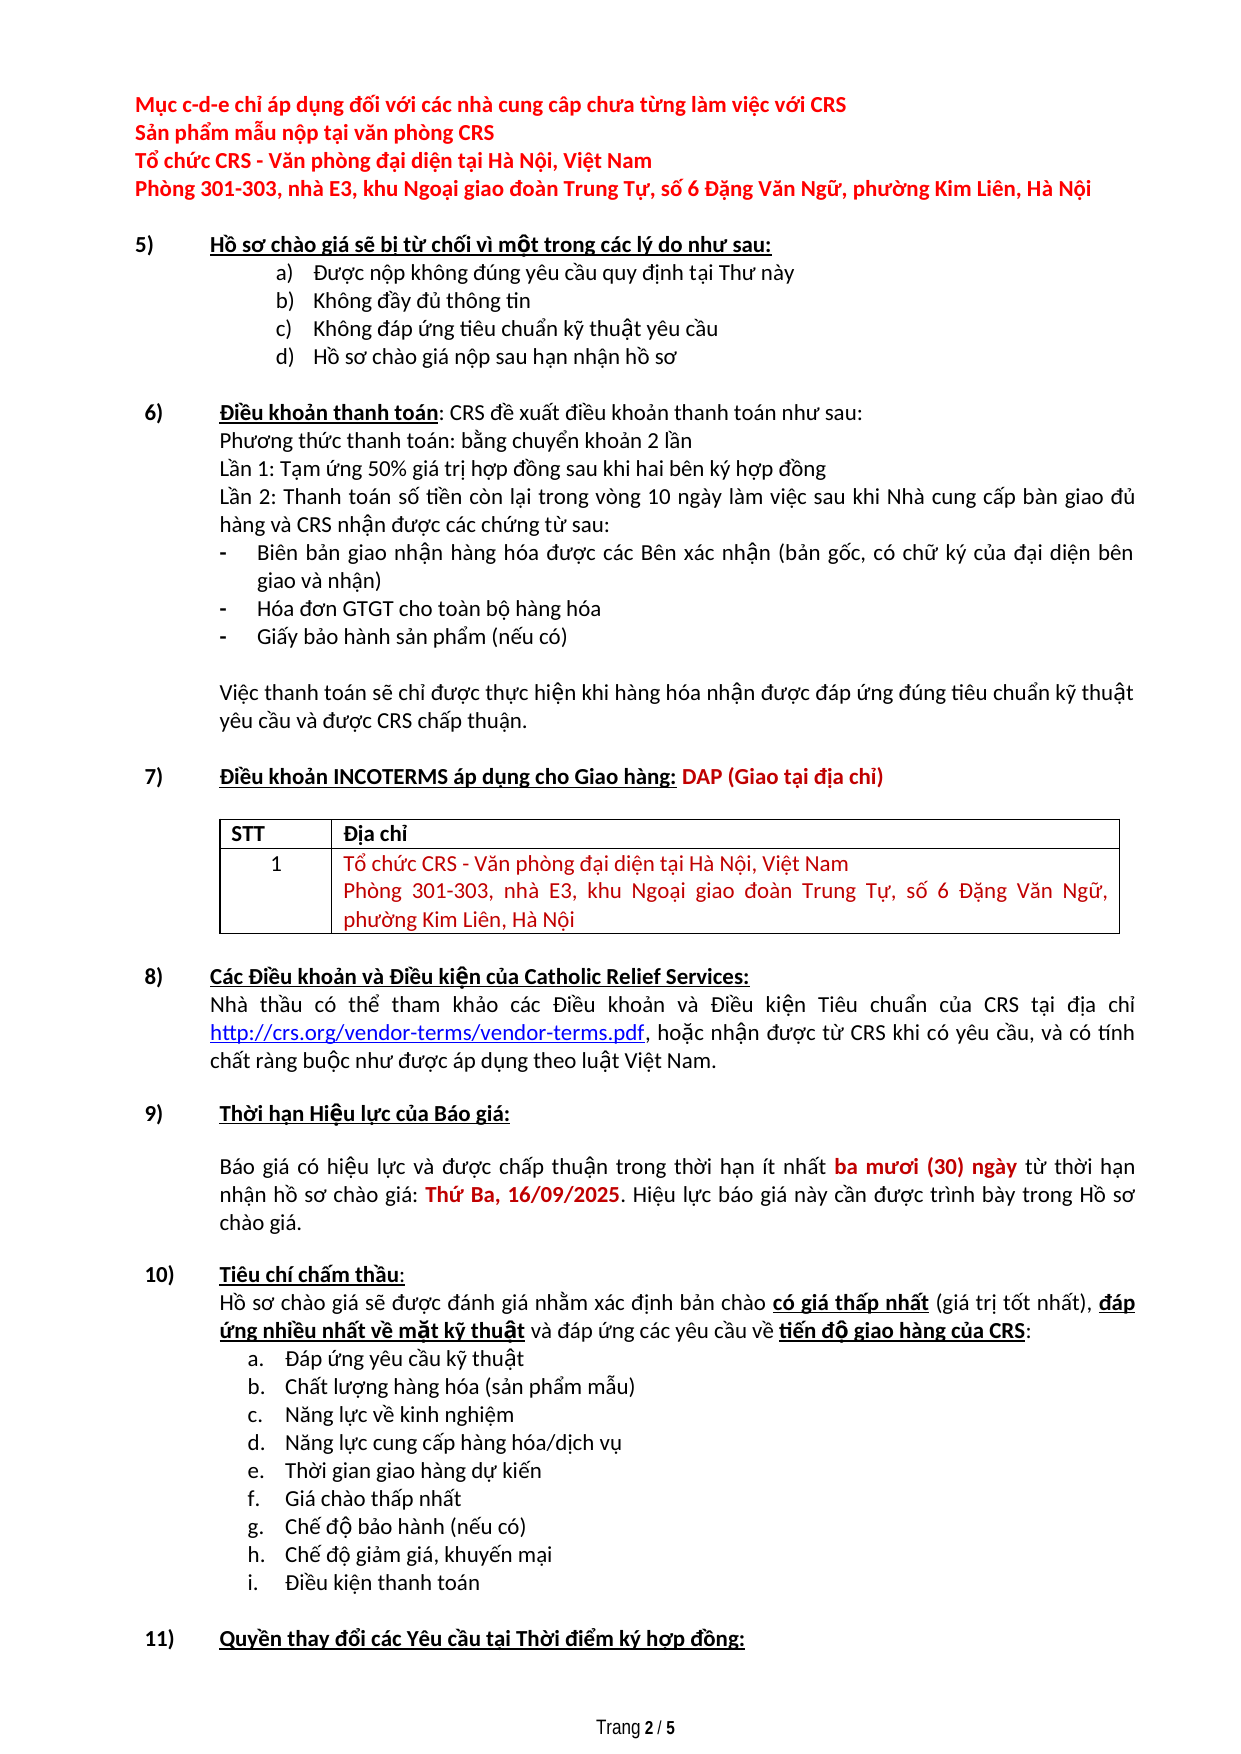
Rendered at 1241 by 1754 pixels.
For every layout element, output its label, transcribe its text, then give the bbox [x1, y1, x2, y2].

text Mục c-d-e chỉ áp dụng đối với các nhà cung câp chưa từng làm việc với CRS [135, 90, 1135, 118]
text Việc thanh toán sẽ chỉ được thực hiện khi hàng hóa nhận được đáp ứng đúng tiêu chuẩn kỹ thuật yêu cầu và được CRS chấp thuận. [219, 678, 1135, 734]
list Năng lực về kinh nghiệm [247, 1400, 1135, 1428]
table_header STT [221, 820, 331, 848]
list Giấy bảo hành sản phẩm (nếu có) [219, 622, 1135, 650]
list Thời gian giao hàng dự kiến [247, 1456, 1135, 1484]
list Điều khoản thanh toán: CRS đề xuất điều khoản thanh toán như sau: [144, 398, 1135, 426]
table_cell Tổ chức CRS - Văn phòng đại diện tại Hà Nội, Việt Nam Phòng 301-303, nhà E3, khu Ngoại giao đoàn Trung Tự, số 6 Đặng Văn Ngữ, phường Kim Liên, Hà Nội [332, 849, 1119, 933]
list Chế độ bảo hành (nếu có) [247, 1512, 1135, 1540]
list Đáp ứng yêu cầu kỹ thuật [247, 1344, 1135, 1372]
list Biên bản giao nhận hàng hóa được các Bên xác nhận (bản gốc, có chữ ký của đại diện bên giao và nhận) [219, 538, 1135, 594]
list Điều khoản INCOTERMS áp dụng cho Giao hàng: DAP (Giao tại địa chỉ) [144, 762, 1135, 791]
text Sản phẩm mẫu nộp tại văn phòng CRS [135, 118, 1135, 146]
list Giá chào thấp nhất [247, 1484, 1135, 1512]
list Chế độ giảm giá, khuyến mại [247, 1540, 1135, 1568]
text Hồ sơ chào giá sẽ được đánh giá nhằm xác định bản chào có giá thấp nhất (giá trị tốt nhất), đáp ứng nhiều nhất về mặt kỹ thuật và đáp ứng các yêu cầu về tiến độ giao hàng của CRS: [219, 1288, 1135, 1344]
table_cell 1 [221, 849, 331, 933]
list Điều kiện thanh toán [247, 1568, 1135, 1596]
list Được nộp không đúng yêu cầu quy định tại Thư này [276, 258, 1135, 286]
text Phương thức thanh toán: bằng chuyển khoản 2 lần [219, 426, 1135, 454]
list Hồ sơ chào giá sẽ bị từ chối vì một trong các lý do như sau: [135, 230, 1135, 258]
text Tổ chức CRS - Văn phòng đại diện tại Hà Nội, Việt Nam [135, 146, 1135, 174]
list Năng lực cung cấp hàng hóa/dịch vụ [247, 1428, 1135, 1456]
list Tiêu chí chấm thầu: [144, 1260, 1135, 1288]
list Không đầy đủ thông tin [276, 286, 1135, 314]
text Lần 2: Thanh toán số tiền còn lại trong vòng 10 ngày làm việc sau khi Nhà cung cấp bàn giao đủ hàng và CRS nhận được các chứng từ sau: [219, 482, 1135, 538]
list Hóa đơn GTGT cho toàn bộ hàng hóa [219, 594, 1135, 622]
list Thời hạn Hiệu lực của Báo giá: [144, 1099, 1135, 1127]
list Hồ sơ chào giá nộp sau hạn nhận hồ sơ [276, 342, 1135, 370]
list Quyền thay đổi các Yêu cầu tại Thời điểm ký hợp đồng: [144, 1624, 1135, 1652]
list Các Điều khoản và Điều kiện của Catholic Relief Services: [144, 962, 1135, 990]
table_header Địa chỉ [332, 820, 1119, 848]
text Lần 1: Tạm ứng 50% giá trị hợp đồng sau khi hai bên ký hợp đồng [219, 454, 1135, 482]
text Phòng 301-303, nhà E3, khu Ngoại giao đoàn Trung Tự, số 6 Đặng Văn Ngữ, phường Kim Liên, Hà Nội [135, 174, 1135, 202]
text Nhà thầu có thể tham khảo các Điều khoản và Điều kiện Tiêu chuẩn của CRS tại địa chỉ http://crs.org/vendor-terms/vendor-terms.pdf, hoặc nhận được từ CRS khi có yêu cầu, và có tính chất ràng buộc như được áp dụng theo luật Việt Nam. [210, 990, 1135, 1074]
text Báo giá có hiệu lực và được chấp thuận trong thời hạn ít nhất ba mươi (30) ngày từ thời hạn nhận hồ sơ chào giá: Thứ Ba, 16/09/2025. Hiệu lực báo giá này cần được trình bày trong Hồ sơ chào giá. [219, 1152, 1135, 1236]
list Chất lượng hàng hóa (sản phẩm mẫu) [247, 1372, 1135, 1400]
list Không đáp ứng tiêu chuẩn kỹ thuật yêu cầu [276, 314, 1135, 342]
